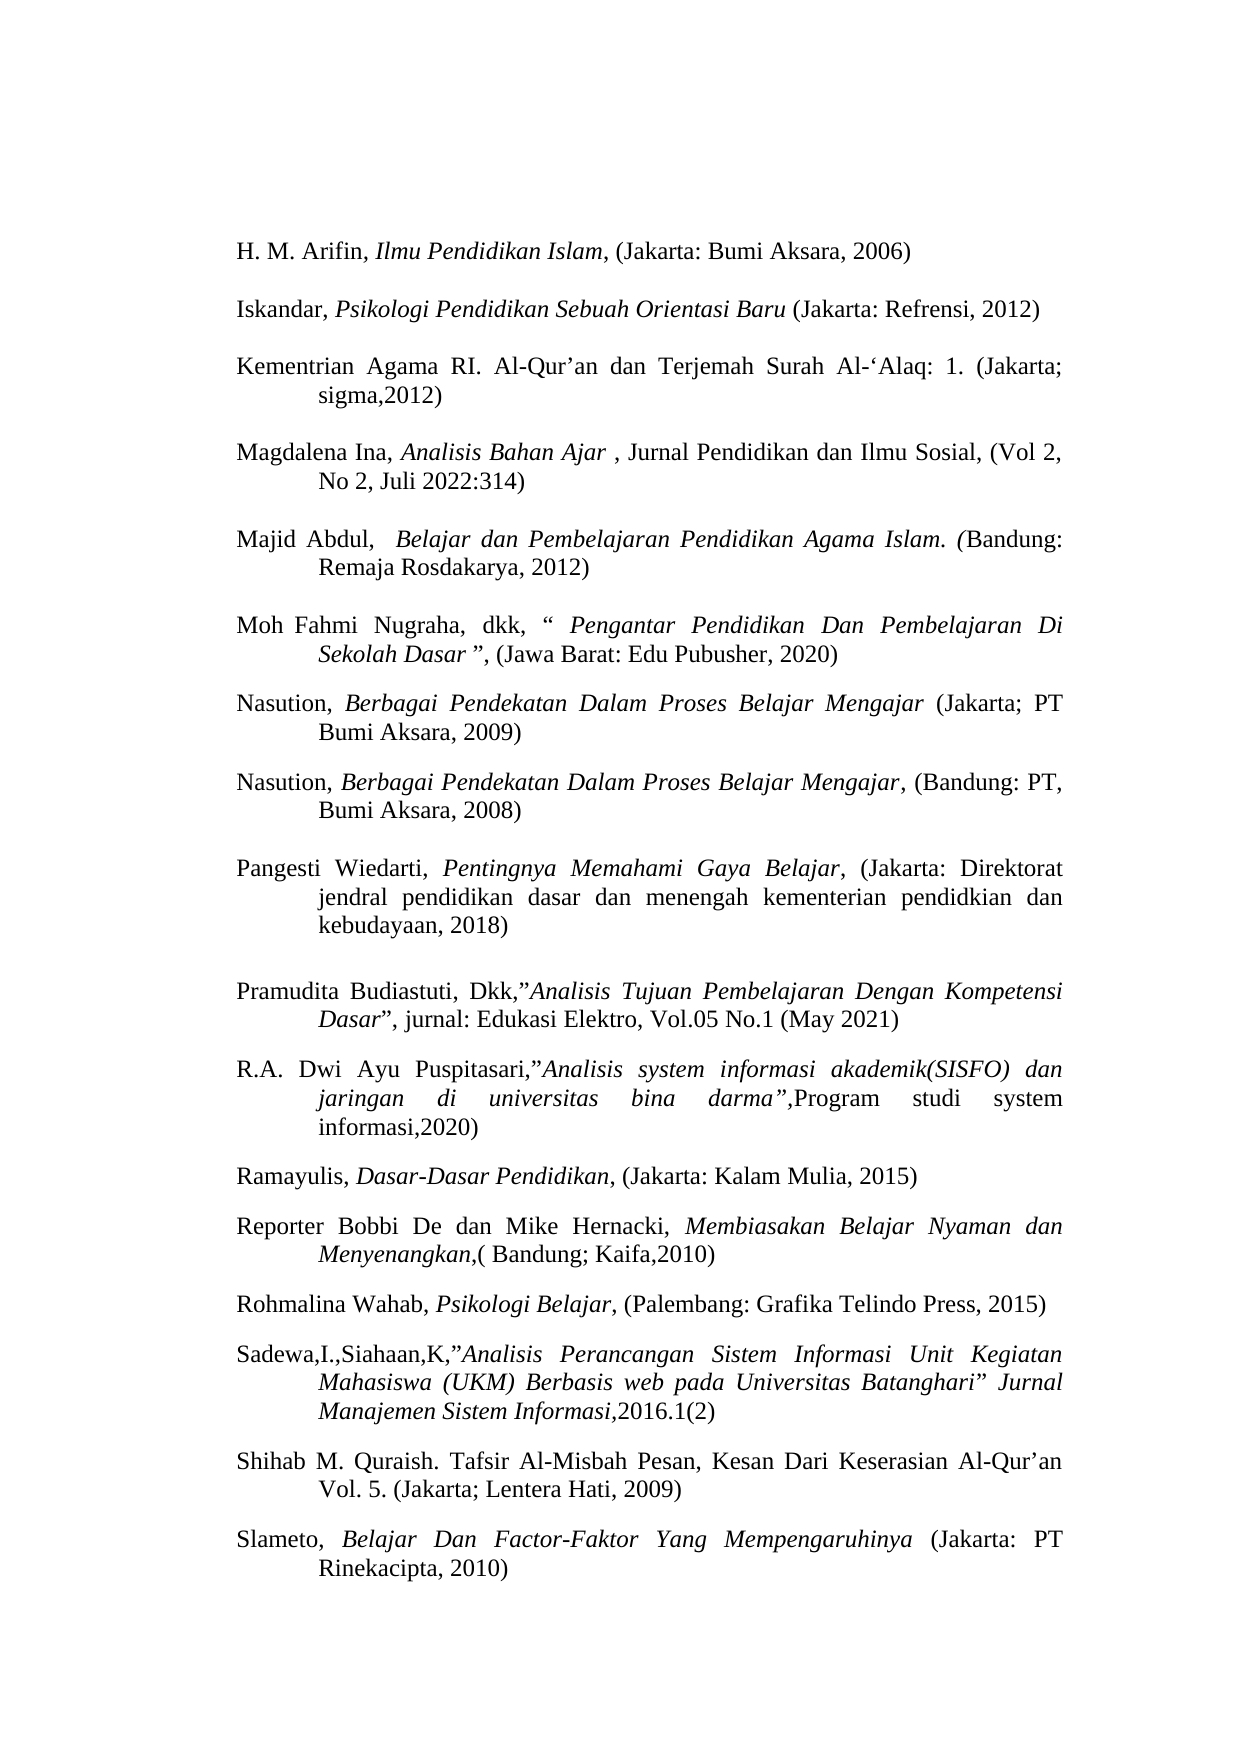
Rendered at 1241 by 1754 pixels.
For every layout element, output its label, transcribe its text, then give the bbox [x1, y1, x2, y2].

text H. M. Arifin, Ilmu Pendidikan Islam, (Jakarta: Bumi Aksara, 2006) [236, 236, 1063, 265]
text Pangesti Wiedarti, Pentingnya Memahami Gaya Belajar, (Jakarta: Direktorat jendral pendidikan dasar dan menengah kementerian pendidkian dan kebudayaan, 2018) [236, 853, 1063, 939]
text Nasution, Berbagai Pendekatan Dalam Proses Belajar Mengajar (Jakarta; PT Bumi Aksara, 2009) [236, 688, 1063, 746]
text Nasution, Berbagai Pendekatan Dalam Proses Belajar Mengajar, (Bandung: PT, Bumi Aksara, 2008) [236, 767, 1063, 824]
text Majid Abdul, Belajar dan Pembelajaran Pendidikan Agama Islam. (Bandung: Remaja Rosdakarya, 2012) [236, 524, 1063, 581]
text Ramayulis, Dasar-Dasar Pendidikan, (Jakarta: Kalam Mulia, 2015) [236, 1161, 1063, 1190]
text Magdalena Ina, Analisis Bahan Ajar , Jurnal Pendidikan dan Ilmu Sosial, (Vol 2, No 2, Juli 2022:314) [236, 437, 1063, 495]
text R.A. Dwi Ayu Puspitasari,”Analisis system informasi akademik(SISFO) dan jaringan di universitas bina darma”,Program studi system informasi,2020) [236, 1054, 1063, 1140]
text Pramudita Budiastuti, Dkk,”Analisis Tujuan Pembelajaran Dengan Kompetensi Dasar”, jurnal: Edukasi Elektro, Vol.05 No.1 (May 2021) [236, 976, 1063, 1033]
text Slameto, Belajar Dan Factor-Faktor Yang Mempengaruhinya (Jakarta: PT Rinekacipta, 2010) [236, 1524, 1063, 1582]
text Iskandar, Psikologi Pendidikan Sebuah Orientasi Baru (Jakarta: Refrensi, 2012) [236, 294, 1063, 322]
text Reporter Bobbi De dan Mike Hernacki, Membiasakan Belajar Nyaman dan Menyenangkan,( Bandung; Kaifa,2010) [236, 1211, 1063, 1268]
text Kementrian Agama RI. Al-Qur’an dan Terjemah Surah Al-‘Alaq: 1. (Jakarta; sigma,2012) [236, 351, 1063, 409]
text Moh Fahmi Nugraha, dkk, “ Pengantar Pendidikan Dan Pembelajaran Di Sekolah Dasar ”, (Jawa Barat: Edu Pubusher, 2020) [236, 610, 1063, 667]
text Rohmalina Wahab, Psikologi Belajar, (Palembang: Grafika Telindo Press, 2015) [236, 1289, 1063, 1318]
text Sadewa,I.,Siahaan,K,”Analisis Perancangan Sistem Informasi Unit Kegiatan Mahasiswa (UKM) Berbasis web pada Universitas Batanghari” Jurnal Manajemen Sistem Informasi,2016.1(2) [236, 1339, 1063, 1425]
text Shihab M. Quraish. Tafsir Al-Misbah Pesan, Kesan Dari Keserasian Al-Qur’an Vol. 5. (Jakarta; Lentera Hati, 2009) [236, 1446, 1063, 1503]
